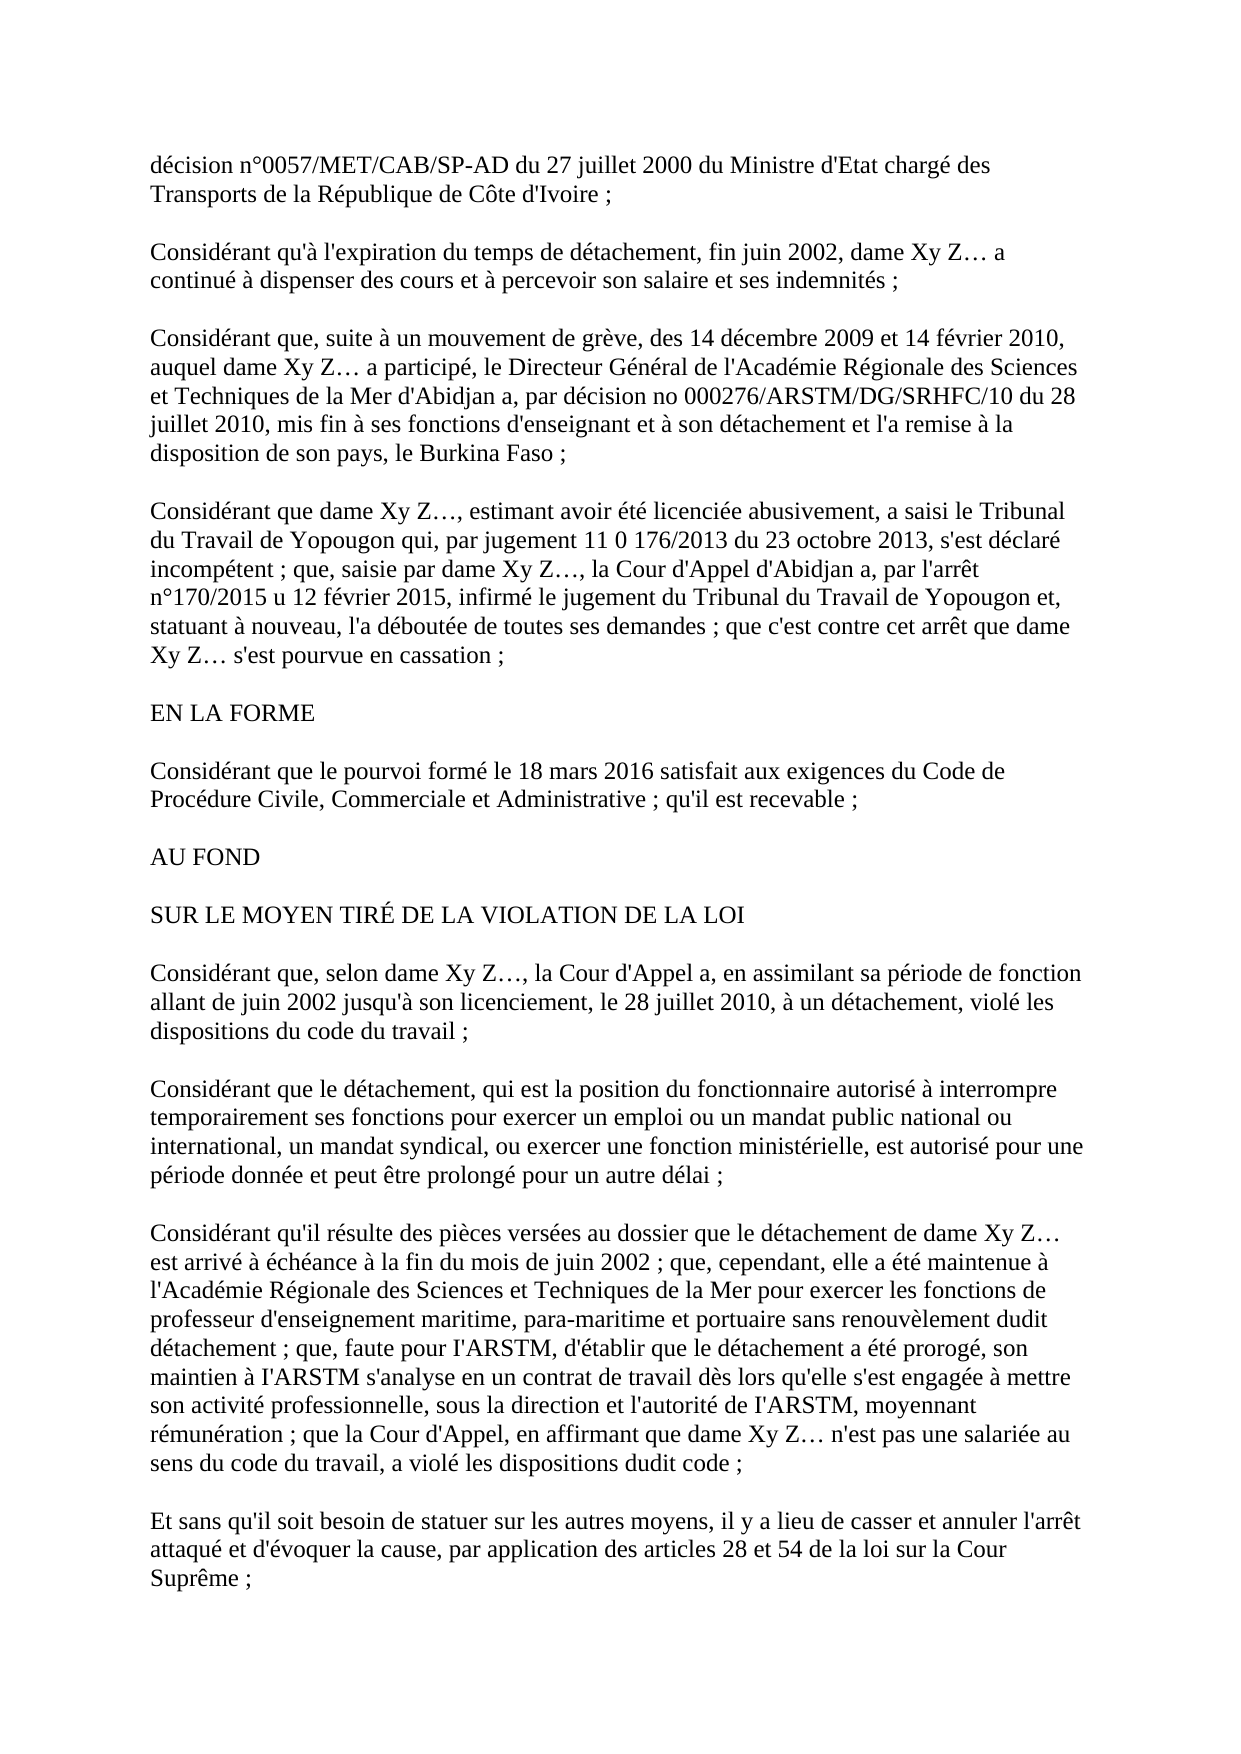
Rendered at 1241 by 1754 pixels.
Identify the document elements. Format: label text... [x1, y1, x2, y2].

text Considérant que le détachement, qui est la position du fonctionnaire autorisé à interrompre temporairement ses fonctions pour exercer un emploi ou un mandat public national ou international, un mandat syndical, ou exercer une fonction ministérielle, est autorisé pour une période donnée et peut être prolongé pour un autre délai ; [150, 1074, 1090, 1189]
text SUR LE MOYEN TIRÉ DE LA VIOLATION DE LA LOI [150, 900, 1090, 929]
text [150, 150, 1090, 207]
text Considérant qu'il résulte des pièces versées au dossier que le détachement de dame Xy Z… est arrivé à échéance à la fin du mois de juin 2002 ; que, cependant, elle a été maintenue à l'Académie Régionale des Sciences et Techniques de la Mer pour exercer les fonctions de professeur d'enseignement maritime, para-maritime et portuaire sans renouvèlement dudit détachement ; que, faute pour I'ARSTM, d'établir que le détachement a été prorogé, son maintien à I'ARSTM s'analyse en un contrat de travail dès lors qu'elle s'est engagée à mettre son activité professionnelle, sous la direction et l'autorité de I'ARSTM, moyennant rémunération ; que la Cour d'Appel, en affirmant que dame Xy Z… n'est pas une salariée au sens du code du travail, a violé les dispositions dudit code ; [150, 1218, 1090, 1477]
text Considérant qu'à l'expiration du temps de détachement, fin juin 2002, dame Xy Z… a continué à dispenser des cours et à percevoir son salaire et ses indemnités ; [150, 237, 1090, 294]
text Considérant que dame Xy Z…, estimant avoir été licenciée abusivement, a saisi le Tribunal du Travail de Yopougon qui, par jugement 11 0 176/2013 du 23 octobre 2013, s'est déclaré incompétent ; que, saisie par dame Xy Z…, la Cour d'Appel d'Abidjan a, par l'arrêt n°170/2015 u 12 février 2015, infirmé le jugement du Tribunal du Travail de Yopougon et, statuant à nouveau, l'a déboutée de toutes ses demandes ; que c'est contre cet arrêt que dame Xy Z… s'est pourvue en cassation ; [150, 496, 1090, 669]
text Considérant que, suite à un mouvement de grève, des 14 décembre 2009 et 14 février 2010, auquel dame Xy Z… a participé, le Directeur Général de l'Académie Régionale des Sciences et Techniques de la Mer d'Abidjan a, par décision no 000276/ARSTM/DG/SRHFC/10 du 28 juillet 2010, mis fin à ses fonctions d'enseignant et à son détachement et l'a remise à la disposition de son pays, le Burkina Faso ; [150, 323, 1090, 467]
text Considérant que, selon dame Xy Z…, la Cour d'Appel a, en assimilant sa période de fonction allant de juin 2002 jusqu'à son licenciement, le 28 juillet 2010, à un détachement, violé les dispositions du code du travail ; [150, 958, 1090, 1044]
text EN LA FORME [150, 698, 1090, 727]
text AU FOND [150, 842, 1090, 871]
text Et sans qu'il soit besoin de statuer sur les autres moyens, il y a lieu de casser et annuler l'arrêt attaqué et d'évoquer la cause, par application des articles 28 et 54 de la loi sur la Cour Suprême ; [150, 1506, 1090, 1592]
text Considérant que le pourvoi formé le 18 mars 2016 satisfait aux exigences du Code de Procédure Civile, Commerciale et Administrative ; qu'il est recevable ; [150, 756, 1090, 813]
